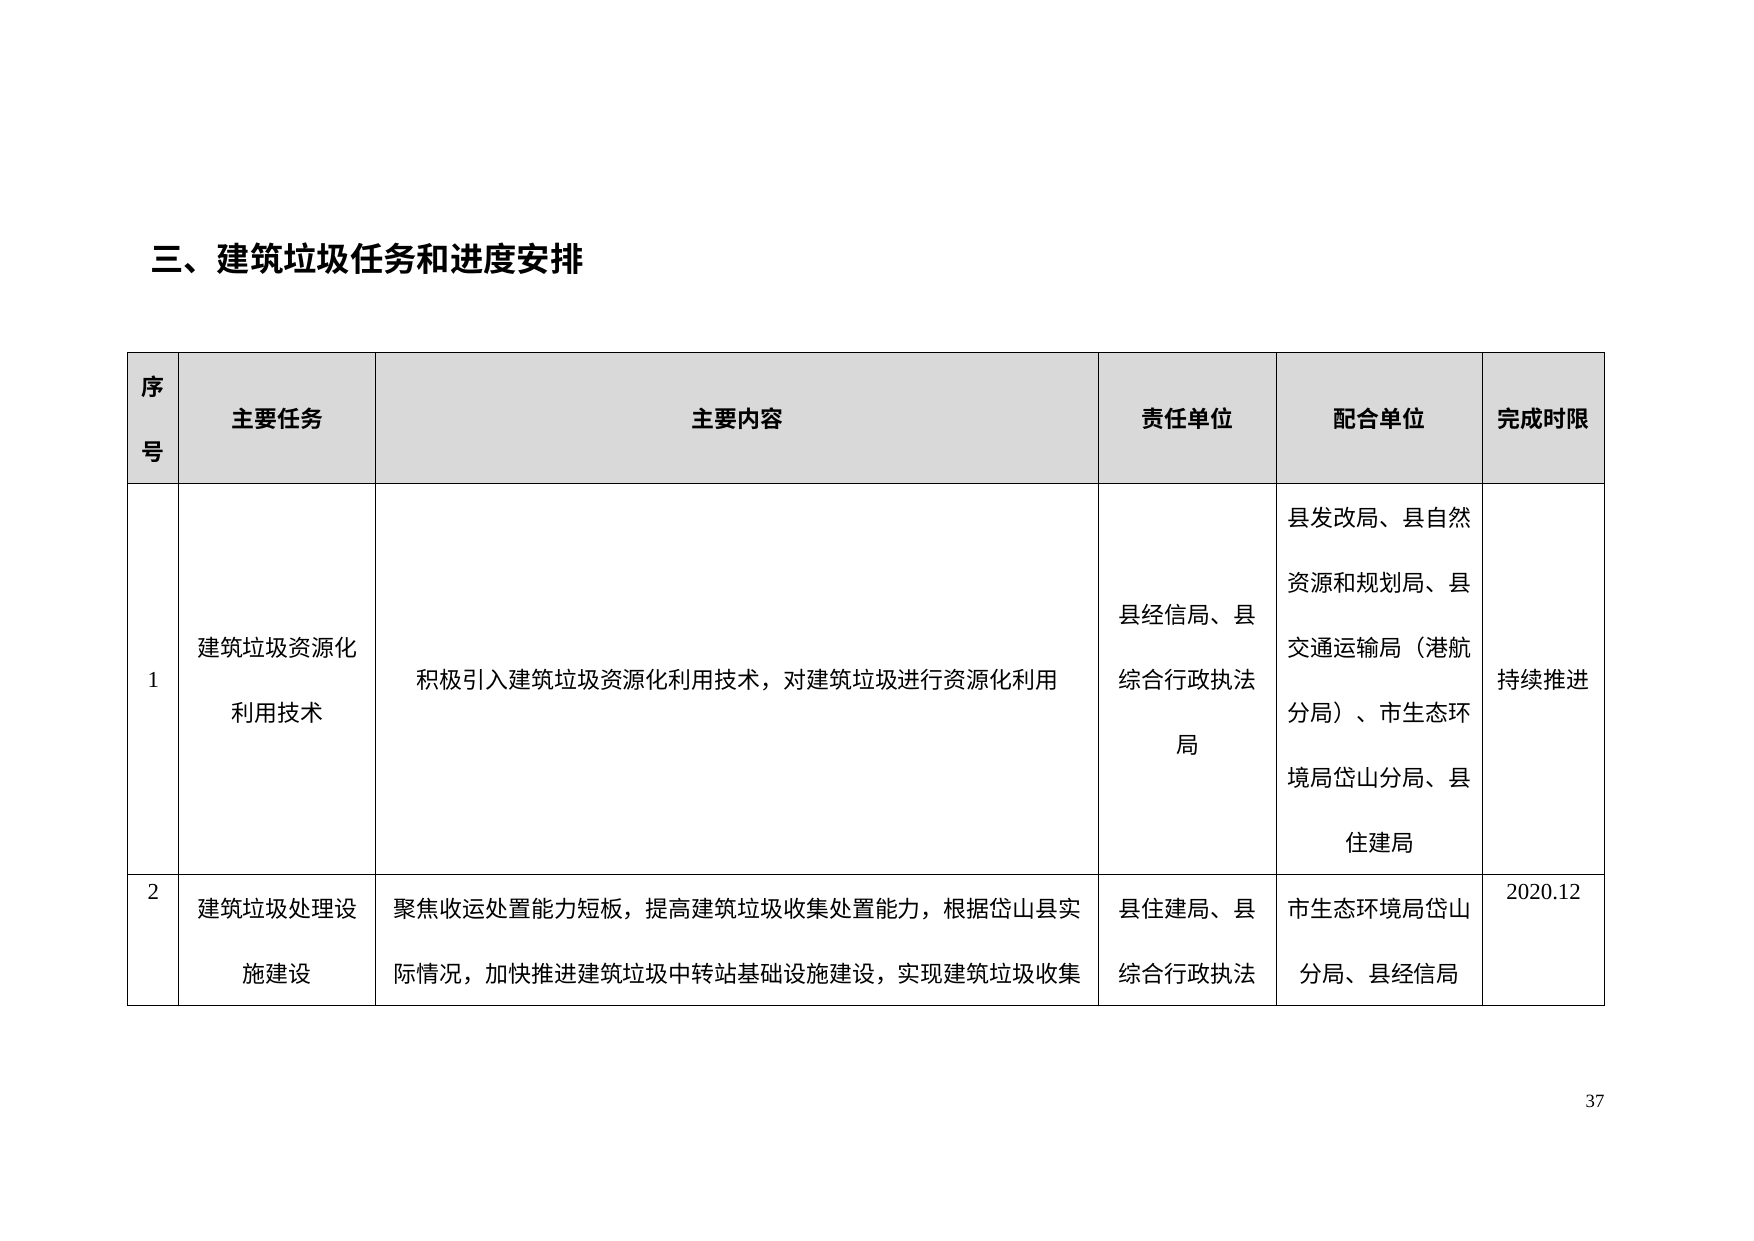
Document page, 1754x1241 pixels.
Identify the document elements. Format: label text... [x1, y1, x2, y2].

table_cell 2 [128, 875, 178, 1005]
table_cell 县住建局、县综合行政执法局、 [1099, 875, 1276, 1005]
table_header 序号 [128, 353, 178, 483]
table_cell 建筑垃圾资源化利用技术 [179, 484, 375, 874]
table_header 配合单位 [1277, 353, 1482, 483]
table_header 主要任务 [179, 353, 375, 483]
table_header 责任单位 [1099, 353, 1276, 483]
table_header 完成时限 [1483, 353, 1604, 483]
table_cell 持续推进 [1483, 484, 1604, 874]
table_header 主要内容 [376, 353, 1098, 483]
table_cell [376, 875, 1098, 1005]
text 三、建筑垃圾任务和进度安排 [150, 225, 1604, 290]
table_cell 1 [128, 484, 178, 874]
table_cell 积极引入建筑垃圾资源化利用技术，对建筑垃圾进行资源化利用 [376, 484, 1098, 874]
table_cell 建筑垃圾处理设施建设 [179, 875, 375, 1005]
table_cell 县发改局、县自然资源和规划局、县交通运输局（港航分局）、市生态环境局岱山分局、县住建局 [1277, 484, 1482, 874]
table_cell 县经信局、县综合行政执法局 [1099, 484, 1276, 874]
table_cell 2020.12 [1483, 875, 1604, 1005]
table_cell 市生态环境局岱山分局、县经信局 [1277, 875, 1482, 1005]
